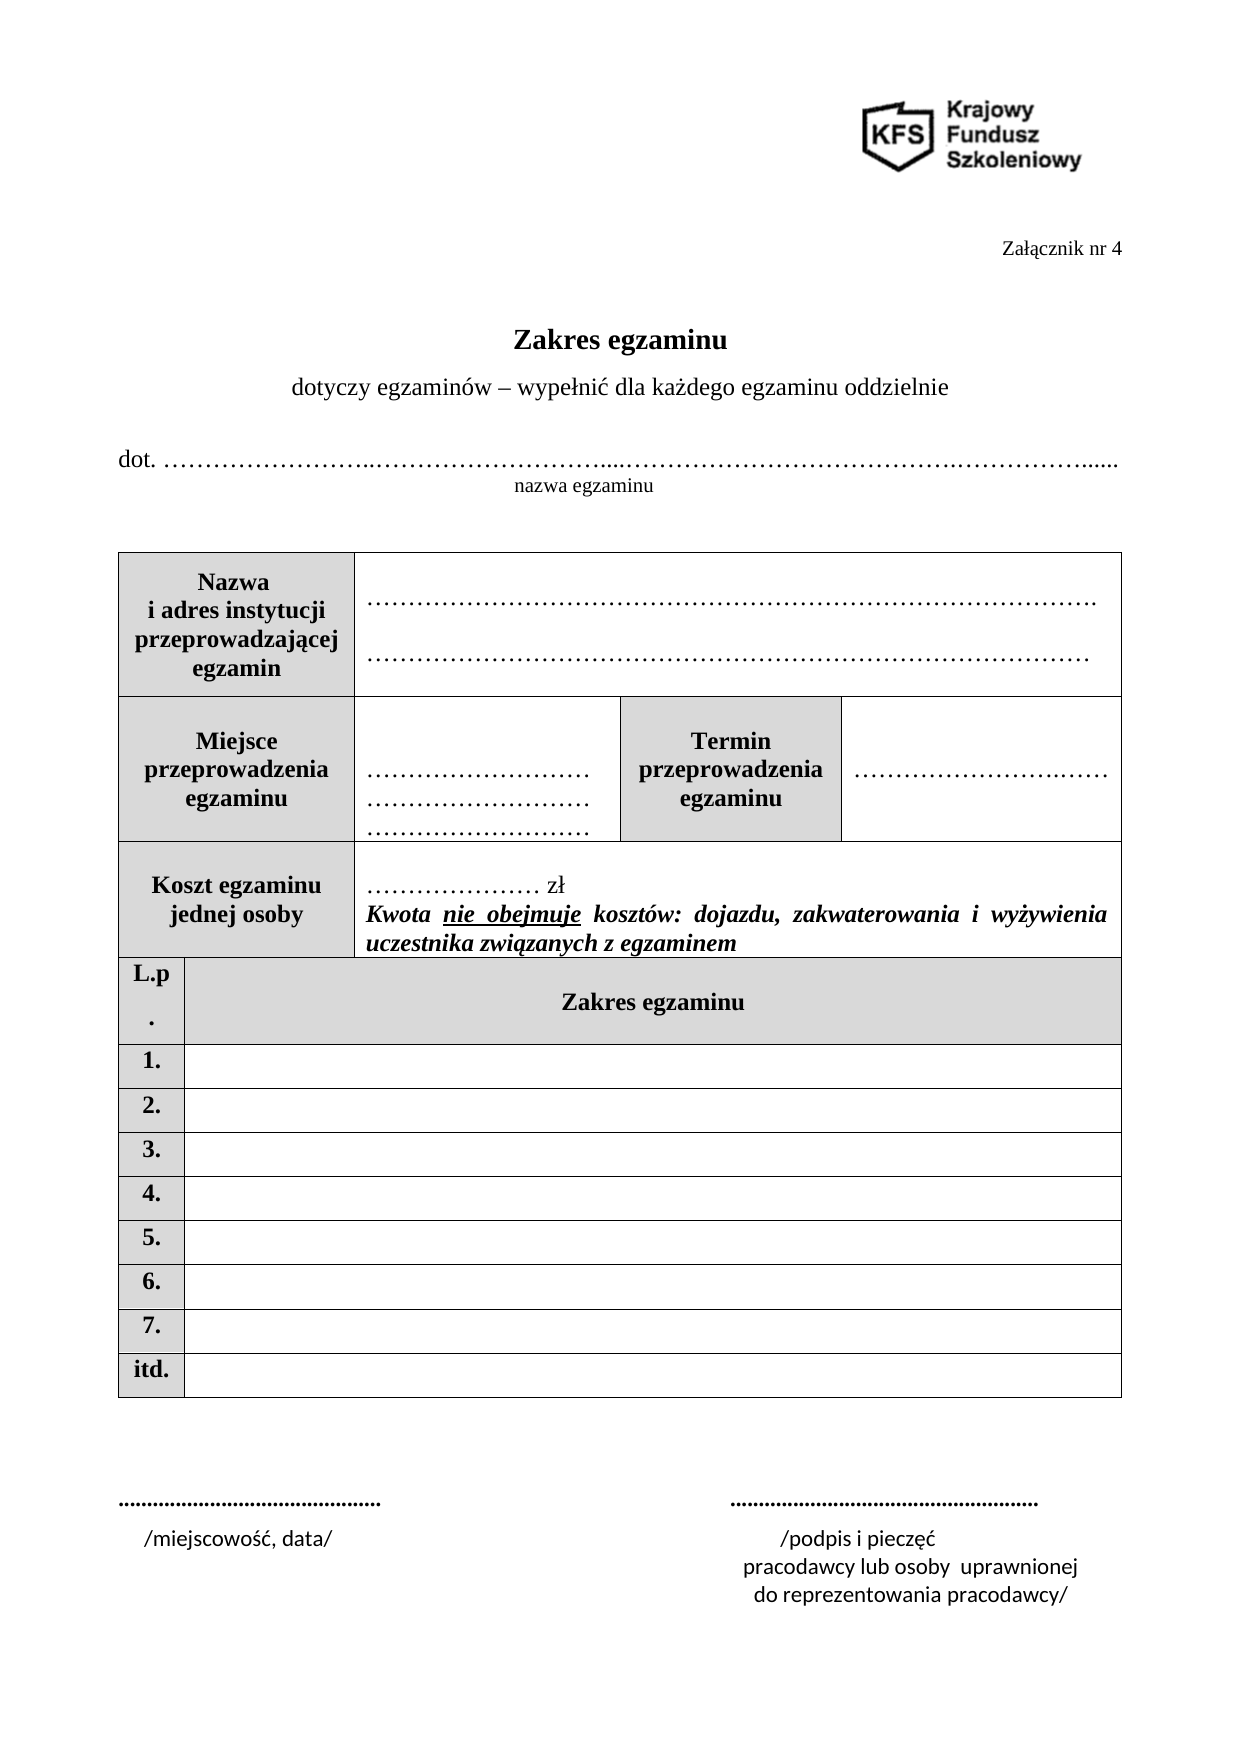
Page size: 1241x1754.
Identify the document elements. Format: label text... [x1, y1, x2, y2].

table_header ……………………………………………………………………………. …………………………………………………………………………… [355, 553, 1121, 696]
table_cell 1. [119, 1045, 184, 1088]
table_cell Miejsce przeprowadzenia egzaminu [119, 697, 354, 841]
table_cell itd. [119, 1354, 184, 1397]
table_cell ……………………… ……………………… ……………………… [355, 697, 620, 841]
text Załącznik nr 4 [118, 236, 1122, 260]
text pracodawcy lub osoby uprawnionej [118, 1552, 1122, 1580]
table_cell [185, 1265, 1121, 1308]
text Zakres egzaminu [118, 322, 1122, 355]
table_cell [185, 1354, 1121, 1397]
text do reprezentowania pracodawcy/ [118, 1580, 1122, 1608]
text .............................................. ...................................................... [118, 1485, 1122, 1511]
table_cell …………………….…… [842, 697, 1121, 841]
table_cell [185, 1045, 1121, 1088]
table_cell L.p. [119, 958, 184, 1044]
table_header Nazwa i adres instytucji przeprowadzającej egzamin [119, 553, 354, 696]
table_cell [185, 1133, 1121, 1176]
text dot. ……………………..………………………....………………………………….……………...... [118, 444, 1122, 473]
table_cell 6. [119, 1265, 184, 1308]
table_cell 5. [119, 1221, 184, 1264]
table_cell Termin przeprowadzenia egzaminu [621, 697, 841, 841]
picture [855, 88, 1123, 175]
table_cell [185, 1221, 1121, 1264]
table_cell 4. [119, 1177, 184, 1220]
text dotyczy egzaminów – wypełnić dla każdego egzaminu oddzielnie [118, 372, 1122, 401]
table_cell [185, 1177, 1121, 1220]
table_cell 7. [119, 1310, 184, 1352]
table_cell ………………… zł Kwota nie obejmuje kosztów: dojazdu, zakwaterowania i wyżywienia uczestnika związanych z egzaminem [355, 842, 1121, 957]
text /miejscowość, data/ /podpis i pieczęć [118, 1524, 1122, 1552]
table_cell Koszt egzaminu jednej osoby [119, 842, 354, 957]
table_cell [185, 1310, 1121, 1352]
table_cell 2. [119, 1089, 184, 1132]
table_cell Zakres egzaminu [185, 958, 1121, 1044]
text nazwa egzaminu [118, 473, 1122, 497]
table_cell [185, 1089, 1121, 1132]
table_cell 3. [119, 1133, 184, 1176]
